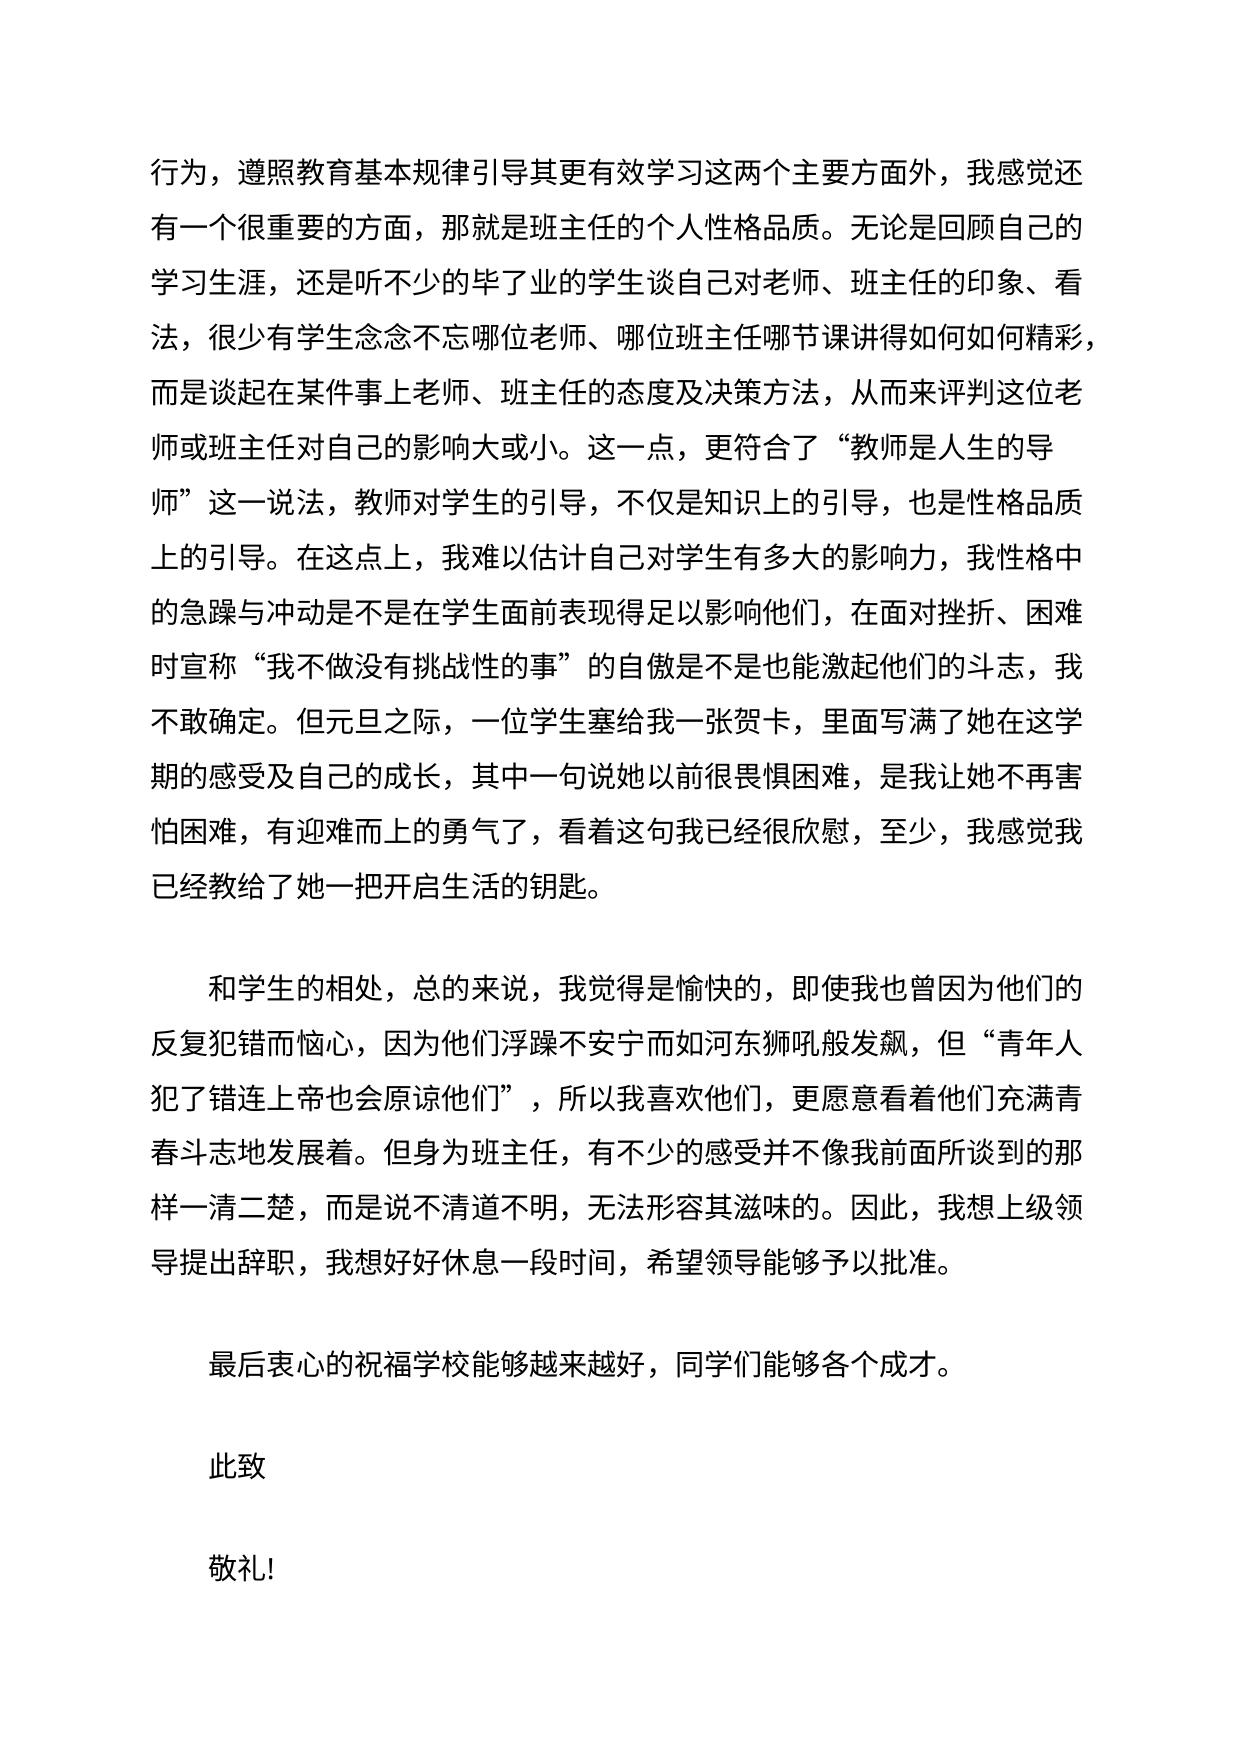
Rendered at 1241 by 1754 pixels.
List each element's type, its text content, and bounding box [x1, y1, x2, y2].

text 和学生的相处，总的来说，我觉得是愉快的，即使我也曾因为他们的反复犯错而恼心，因为他们浮躁不安宁而如河东狮吼般发飙，但“青年人犯了错连上帝也会原谅他们”，所以我喜欢他们，更愿意看着他们充满青春斗志地发展着。但身为班主任，有不少的感受并不像我前面所谈到的那样一清二楚，而是说不清道不明，无法形容其滋味的。因此，我想上级领导提出辞职，我想好好休息一段时间，希望领导能够予以批准。 [150, 965, 1090, 1282]
text 最后衷心的祝福学校能够越来越好，同学们能够各个成才。 [150, 1342, 1090, 1384]
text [150, 150, 1090, 906]
text 敬礼! [150, 1545, 1090, 1588]
text 此致 [150, 1443, 1090, 1486]
